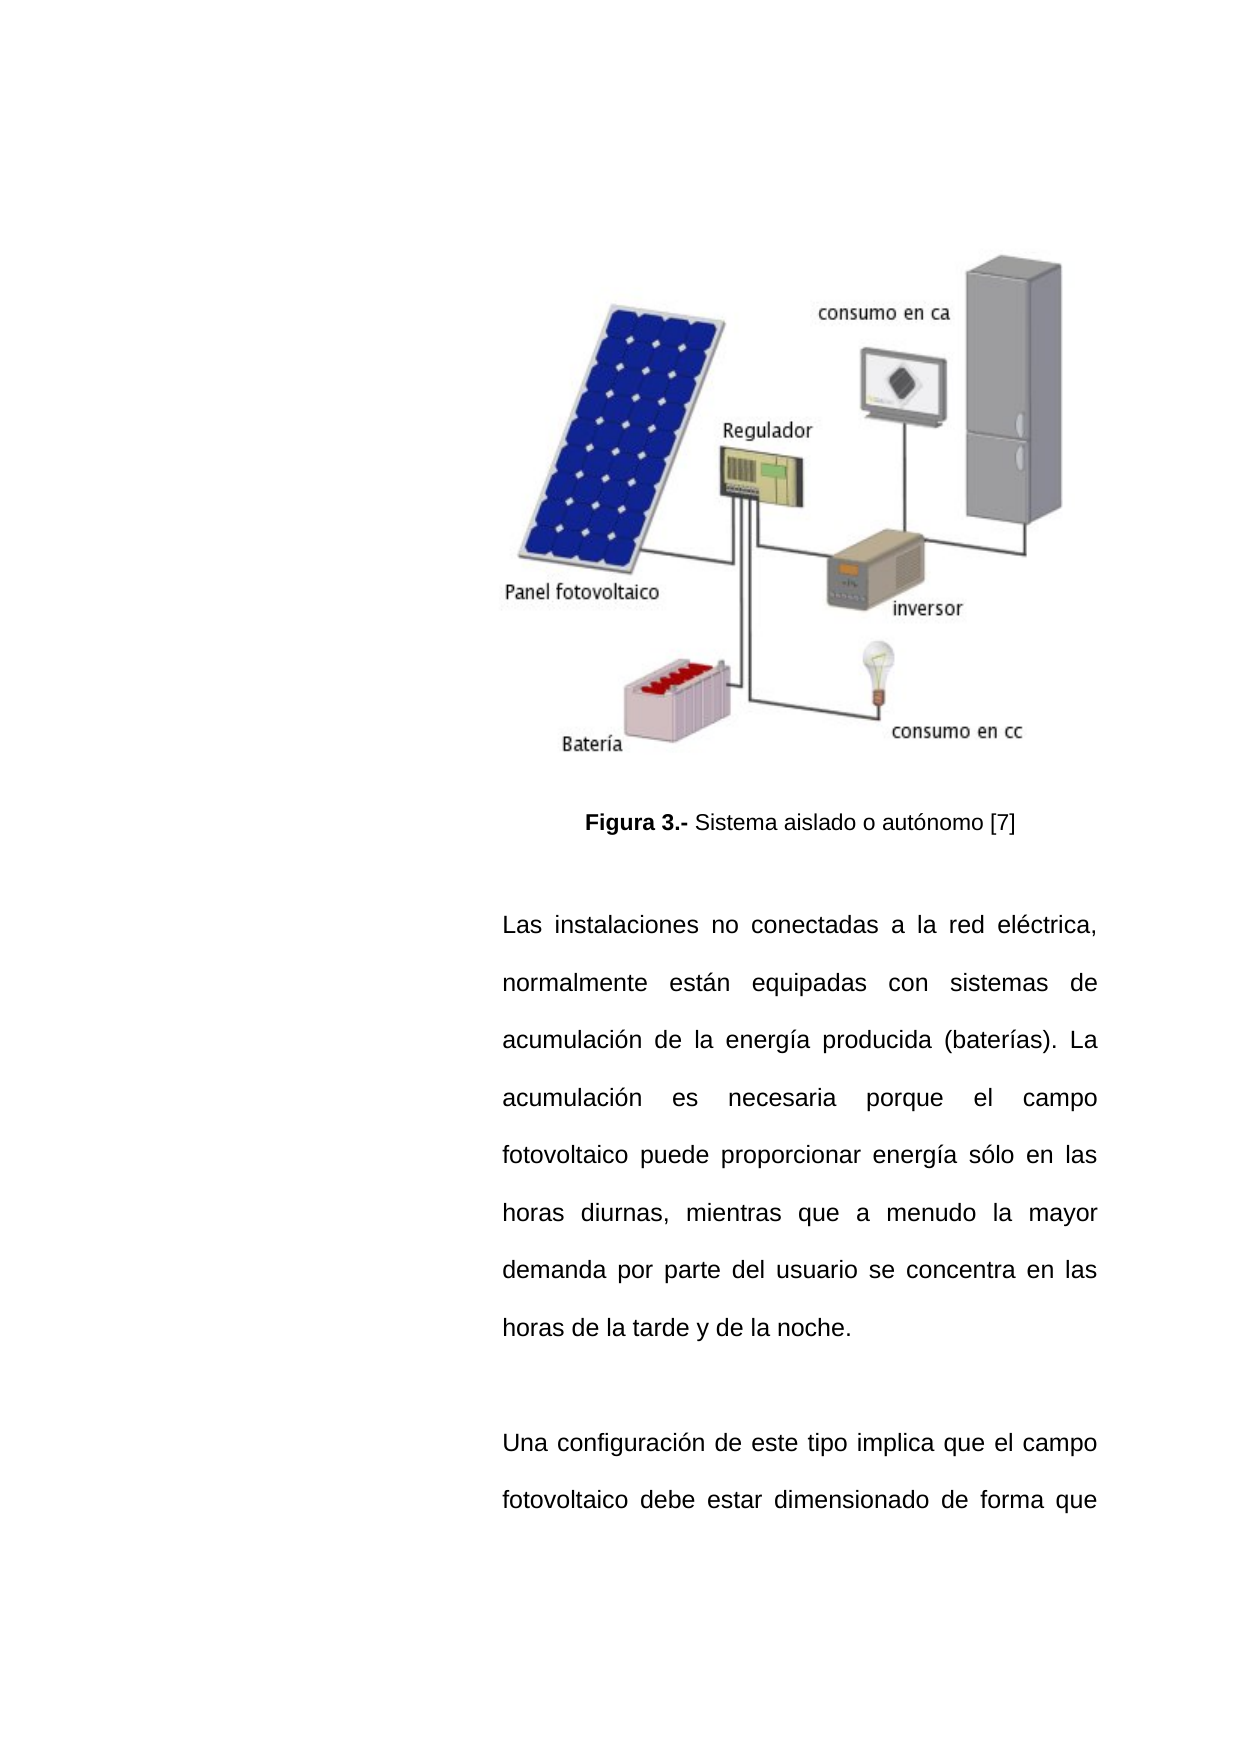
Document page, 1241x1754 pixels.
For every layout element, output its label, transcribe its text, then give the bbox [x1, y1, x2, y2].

text Figura 3.- Sistema aislado o autónomo [7] [502, 809, 1098, 836]
picture [498, 236, 1099, 761]
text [502, 1428, 1098, 1514]
text Las instalaciones no conectadas a la red eléctrica, normalmente están equipadas con sistemas de acumulación de la energía producida (baterías). La acumulación es necesaria porque el campo fotovoltaico puede proporcionar energía sólo en las horas diurnas, mientras que a menudo la mayor demanda por parte del usuario se concentra en las horas de la tarde y de la noche. [502, 910, 1098, 1342]
